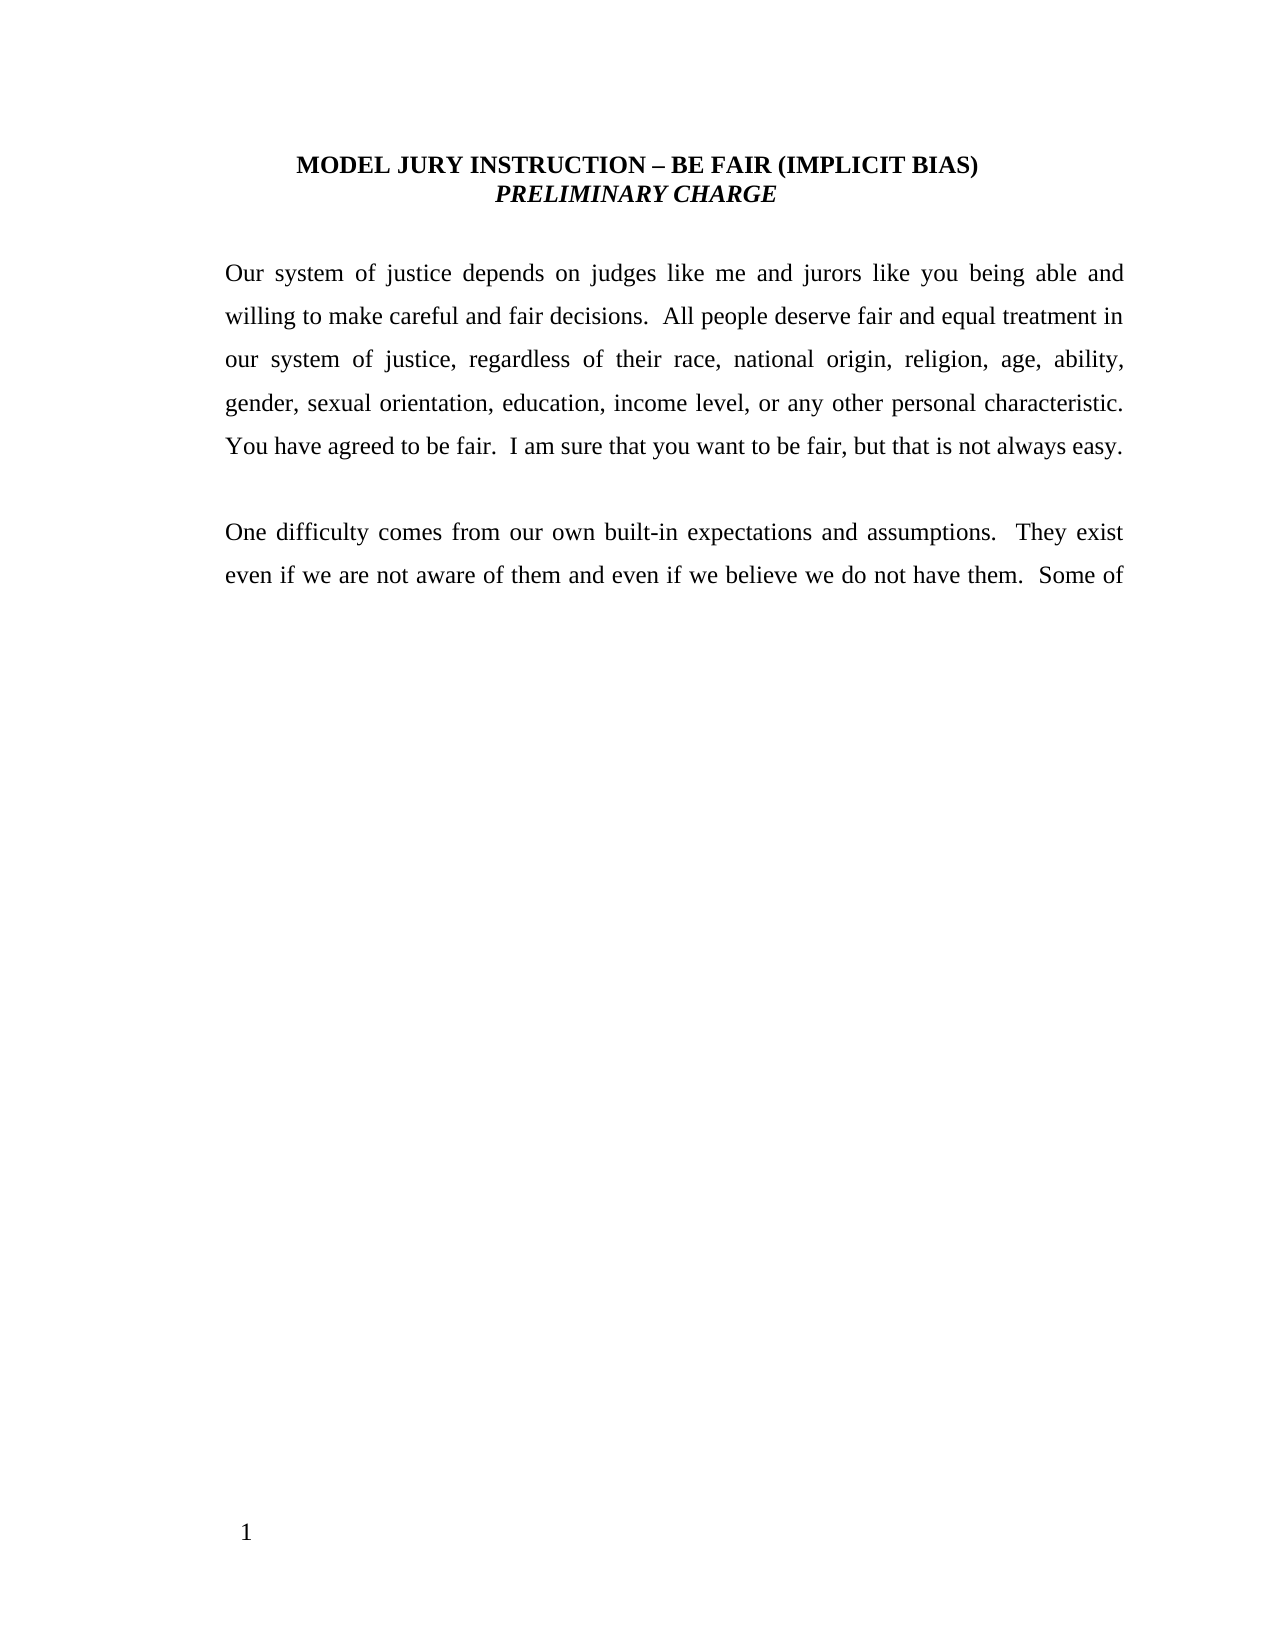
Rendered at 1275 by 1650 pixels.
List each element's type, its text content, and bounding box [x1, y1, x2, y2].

text PRELIMINARY CHARGE [150, 179, 1125, 207]
text Our system of justice depends on judges like me and jurors like you being able and willing to make careful and fair decisions. All people deserve fair and equal treatment in our system of justice, regardless of their race, national origin, religion, age, ability, gender, sexual orientation, education, income level, or any other personal characteristic. You have agreed to be fair. I am sure that you want to be fair, but that is not always easy. [225, 258, 1125, 459]
text MODEL JURY INSTRUCTION – BE FAIR (IMPLICIT BIAS) [150, 150, 1125, 179]
text One difficulty comes from our own built-in expectations and assumptions. They exist even if we are not aware of them and even if we believe we do not have them. Some of you may have heard this called “implicit” bias and that is what I’m talking about. We judges have [225, 517, 1125, 632]
